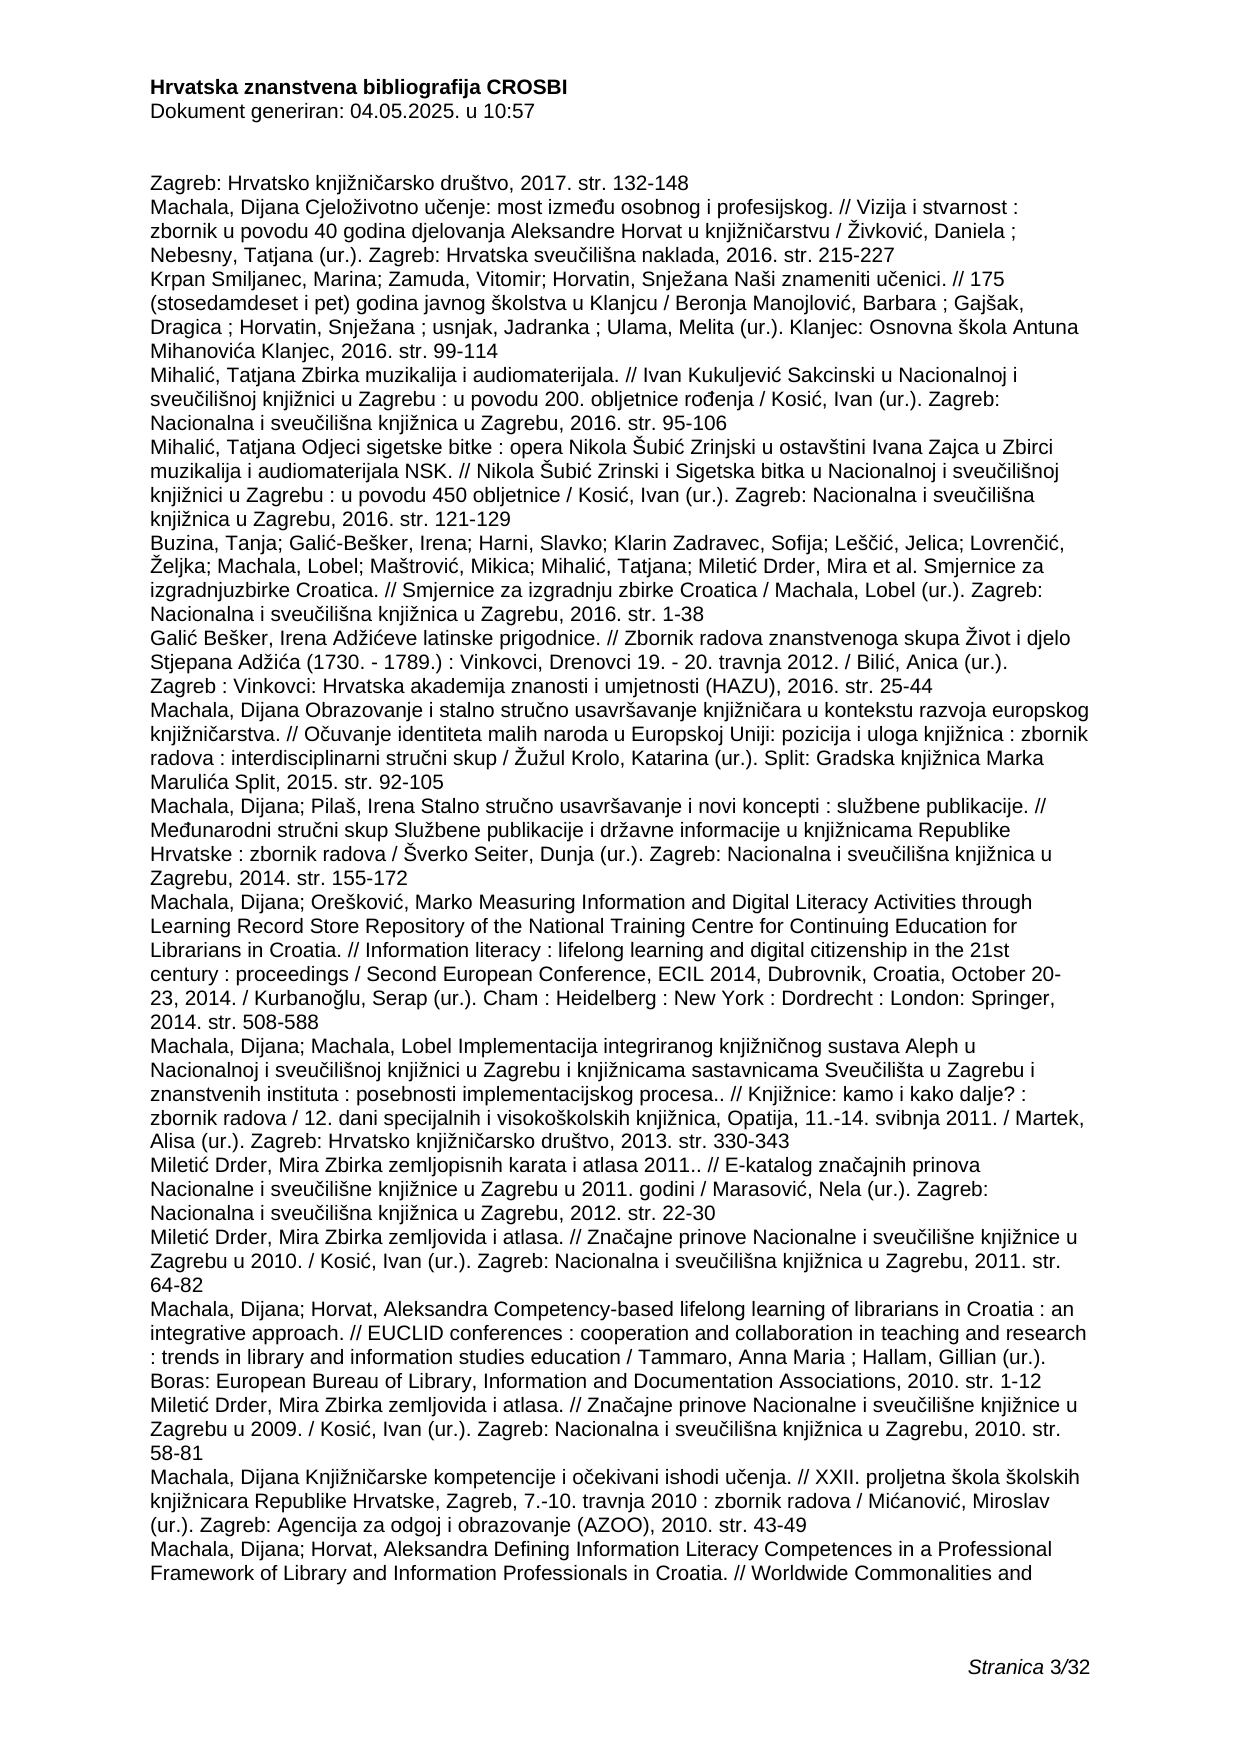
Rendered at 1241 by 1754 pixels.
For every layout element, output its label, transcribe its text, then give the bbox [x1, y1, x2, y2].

text Miletić Drder, Mira [150, 1153, 1090, 1225]
text Machala, Dijana [150, 195, 1090, 267]
text Miletić Drder, Mira [150, 1225, 1090, 1297]
text Galić Bešker, Irena [150, 626, 1090, 698]
text Galić Bešker, Irena [150, 171, 1090, 195]
text Machala, Dijana [150, 698, 1090, 794]
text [150, 1537, 1090, 1584]
text Machala, Dijana; Machala, Lobel [150, 1033, 1090, 1153]
text Machala, Dijana; Pilaš, Irena [150, 794, 1090, 890]
text Machala, Dijana; Horvat, Aleksandra [150, 1297, 1090, 1393]
text Machala, Dijana [150, 1465, 1090, 1537]
text Machala, Dijana; Orešković, Marko [150, 890, 1090, 1033]
text Miletić Drder, Mira [150, 1393, 1090, 1465]
text Mihalić, Tatjana [150, 363, 1090, 434]
text Buzina, Tanja; Galić-Bešker, Irena; Harni, Slavko; Klarin Zadravec, Sofija; Leščić, Jelica; Lovrenčić, Željka; Machala, Lobel; Maštrović, Mikica; Mihalić, Tatjana; Miletić Drder, Mira et al. [150, 530, 1090, 626]
text Mihalić, Tatjana [150, 434, 1090, 530]
text Krpan Smiljanec, Marina; Zamuda, Vitomir; Horvatin, Snježana [150, 267, 1090, 363]
